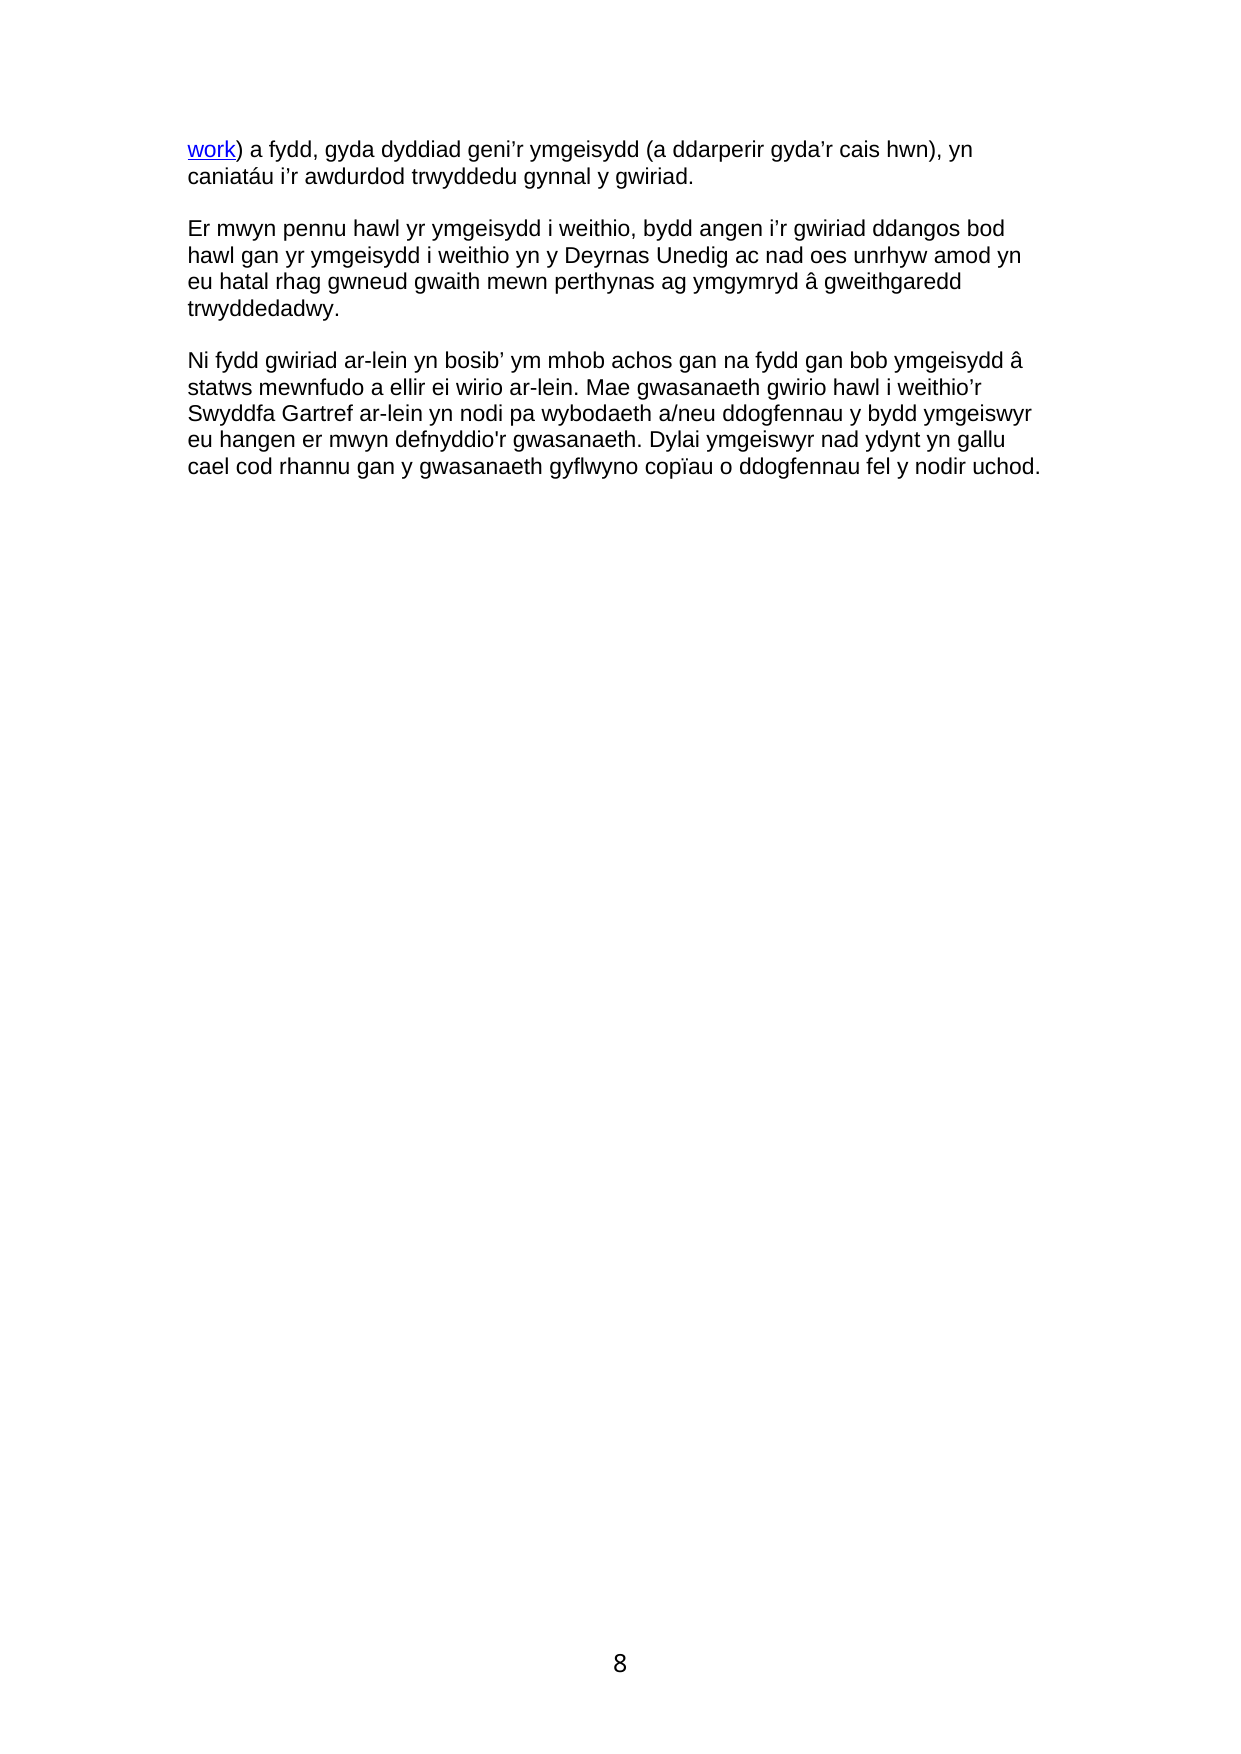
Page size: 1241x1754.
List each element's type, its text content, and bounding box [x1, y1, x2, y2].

text Ni fydd gwiriad ar-lein yn bosib’ ym mhob achos gan na fydd gan bob ymgeisydd â statws mewnfudo a ellir ei wirio ar-lein. Mae gwasanaeth gwirio hawl i weithio’r Swyddfa Gartref ar-lein yn nodi pa wybodaeth a/neu ddogfennau y bydd ymgeiswyr eu hangen er mwyn defnyddio'r gwasanaeth. Dylai ymgeiswyr nad ydynt yn gallu cael cod rhannu gan y gwasanaeth gyflwyno copïau o ddogfennau fel y nodir uchod. [187, 347, 1053, 479]
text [187, 136, 1053, 189]
text Er mwyn pennu hawl yr ymgeisydd i weithio, bydd angen i’r gwiriad ddangos bod hawl gan yr ymgeisydd i weithio yn y Deyrnas Unedig ac nad oes unrhyw amod yn eu hatal rhag gwneud gwaith mewn perthynas ag ymgymryd â gweithgaredd trwyddedadwy. [187, 215, 1053, 321]
